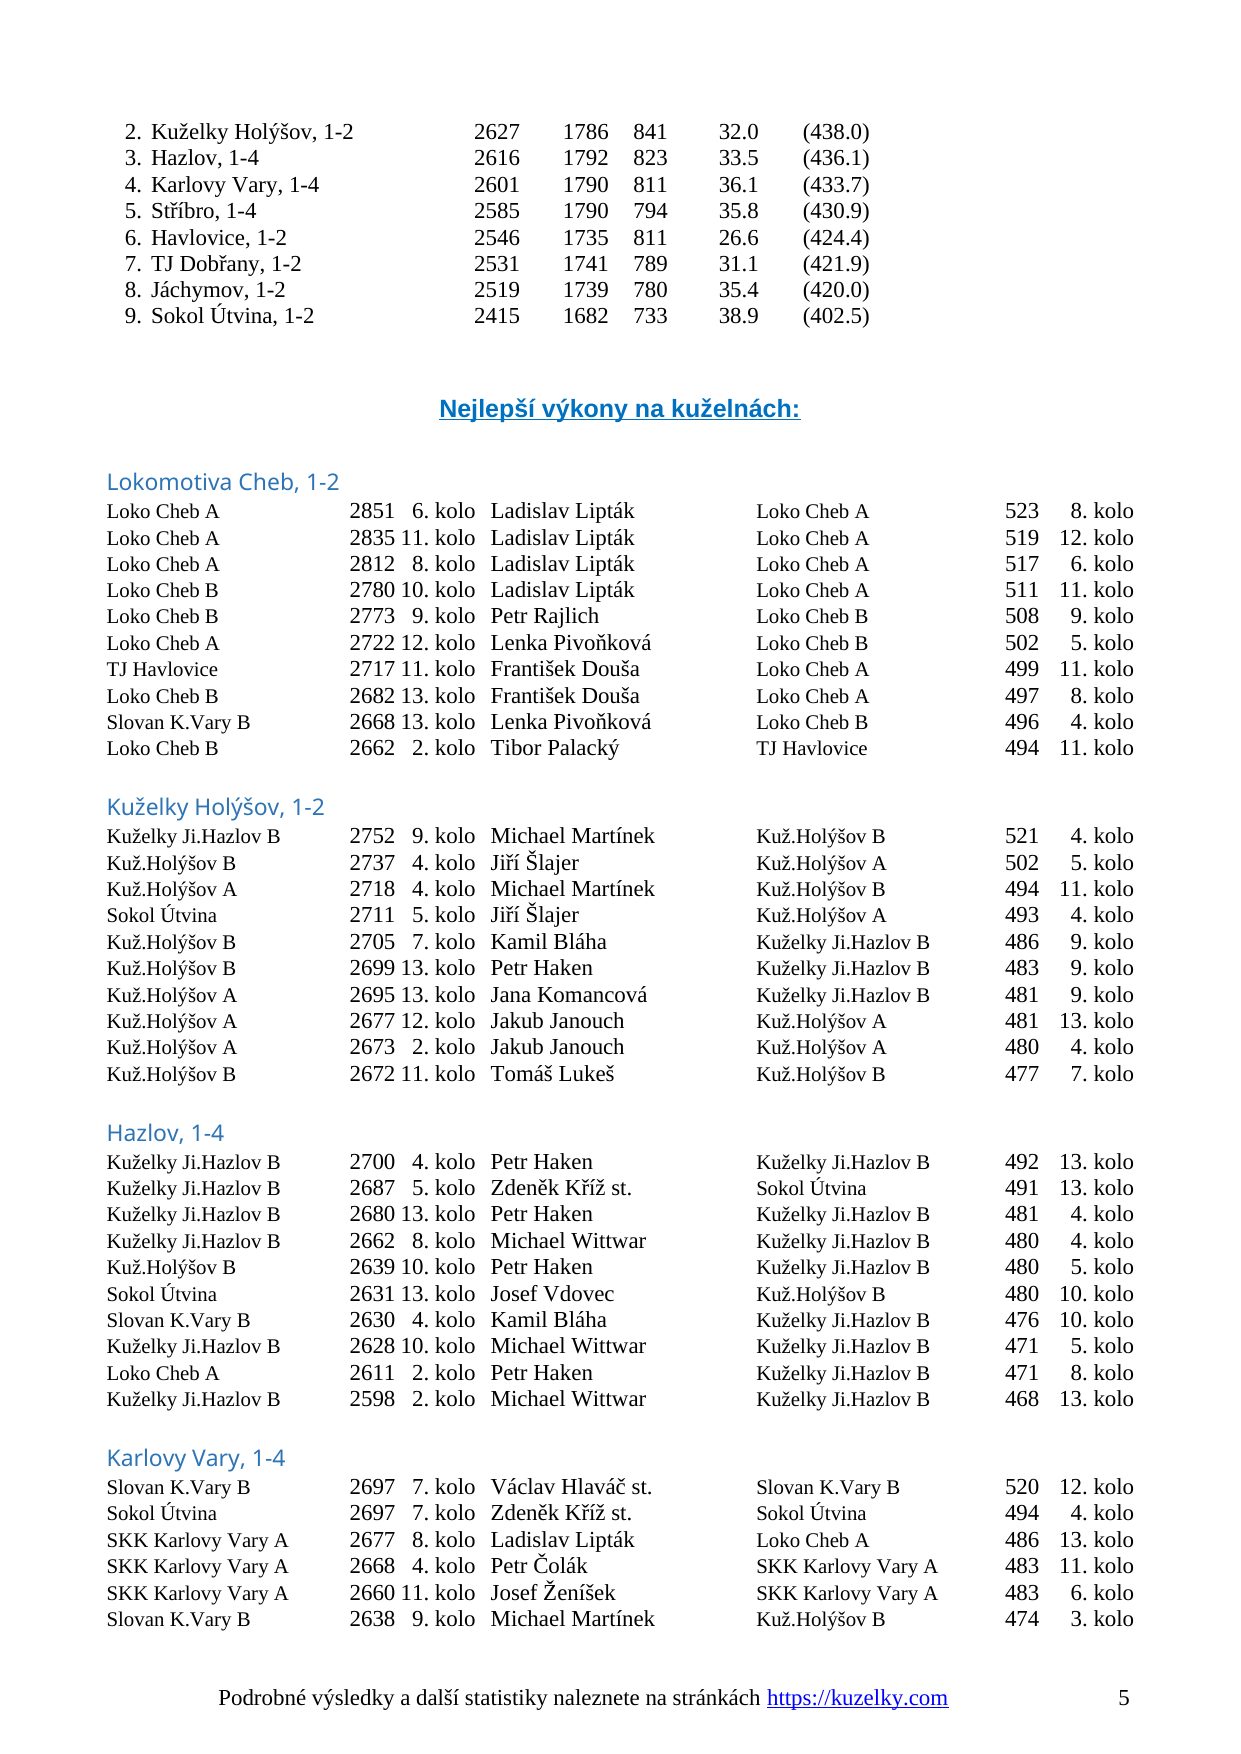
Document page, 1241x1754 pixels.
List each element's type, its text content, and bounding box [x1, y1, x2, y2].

text 8. Jáchymov, 1-2 2519 1739 780 35.4 (420.0) [106, 276, 1134, 303]
text Slovan K.Vary B 2697 7. kolo Václav Hlaváč st. Slovan K.Vary B 520 12. kolo [106, 1473, 1134, 1499]
text Loko Cheb B 2773 9. kolo Petr Rajlich Loko Cheb B 508 9. kolo [106, 603, 1134, 629]
text Loko Cheb B 2780 10. kolo Ladislav Lipták Loko Cheb A 511 11. kolo [106, 576, 1134, 603]
text 5. Stříbro, 1-4 2585 1790 794 35.8 (430.9) [106, 197, 1134, 223]
text Loko Cheb A 2611 2. kolo Petr Haken Kuželky Ji.Hazlov B 471 8. kolo [106, 1359, 1134, 1385]
text SKK Karlovy Vary A 2677 8. kolo Ladislav Lipták Loko Cheb A 486 13. kolo [106, 1526, 1134, 1552]
text 9. Sokol Útvina, 1-2 2415 1682 733 38.9 (402.5) [106, 303, 1134, 329]
text Loko Cheb A 2835 11. kolo Ladislav Lipták Loko Cheb A 519 12. kolo [106, 523, 1134, 550]
text 6. Havlovice, 1-2 2546 1735 811 26.6 (424.4) [106, 223, 1134, 250]
text Kuž.Holýšov A 2677 12. kolo Jakub Janouch Kuž.Holýšov A 481 13. kolo [106, 1007, 1134, 1033]
text Kuželky Ji.Hazlov B 2700 4. kolo Petr Haken Kuželky Ji.Hazlov B 492 13. kolo [106, 1148, 1134, 1174]
text 3. Hazlov, 1-4 2616 1792 823 33.5 (436.1) [106, 144, 1134, 171]
text Kuž.Holýšov B 2699 13. kolo Petr Haken Kuželky Ji.Hazlov B 483 9. kolo [106, 954, 1134, 981]
text Loko Cheb A 2812 8. kolo Ladislav Lipták Loko Cheb A 517 6. kolo [106, 550, 1134, 576]
text Slovan K.Vary B 2630 4. kolo Kamil Bláha Kuželky Ji.Hazlov B 476 10. kolo [106, 1306, 1134, 1332]
text Kuž.Holýšov B 2705 7. kolo Kamil Bláha Kuželky Ji.Hazlov B 486 9. kolo [106, 928, 1134, 954]
subtitle Kuželky Holýšov, 1-2 [106, 791, 1134, 822]
text Kuželky Ji.Hazlov B 2662 8. kolo Michael Wittwar Kuželky Ji.Hazlov B 480 4. kolo [106, 1227, 1134, 1253]
text Loko Cheb A 2851 6. kolo Ladislav Lipták Loko Cheb A 523 8. kolo [106, 497, 1134, 523]
text Sokol Útvina 2631 13. kolo Josef Vdovec Kuž.Holýšov B 480 10. kolo [106, 1279, 1134, 1306]
text TJ Havlovice 2717 11. kolo František Douša Loko Cheb A 499 11. kolo [106, 655, 1134, 682]
text Loko Cheb B 2662 2. kolo Tibor Palacký TJ Havlovice 494 11. kolo [106, 734, 1134, 761]
subtitle Hazlov, 1-4 [106, 1117, 1134, 1148]
text Kuželky Ji.Hazlov B 2687 5. kolo Zdeněk Kříž st. Sokol Útvina 491 13. kolo [106, 1174, 1134, 1201]
text 4. Karlovy Vary, 1-4 2601 1790 811 36.1 (433.7) [106, 171, 1134, 197]
text SKK Karlovy Vary A 2668 4. kolo Petr Čolák SKK Karlovy Vary A 483 11. kolo [106, 1552, 1134, 1578]
text 7. TJ Dobřany, 1-2 2531 1741 789 31.1 (421.9) [106, 250, 1134, 276]
text Kuž.Holýšov A 2695 13. kolo Jana Komancová Kuželky Ji.Hazlov B 481 9. kolo [106, 981, 1134, 1007]
text Kuželky Ji.Hazlov B 2598 2. kolo Michael Wittwar Kuželky Ji.Hazlov B 468 13. kolo [106, 1385, 1134, 1411]
text Kuž.Holýšov B 2672 11. kolo Tomáš Lukeš Kuž.Holýšov B 477 7. kolo [106, 1060, 1134, 1086]
text Kuželky Ji.Hazlov B 2752 9. kolo Michael Martínek Kuž.Holýšov B 521 4. kolo [106, 822, 1134, 849]
text Kuž.Holýšov B 2639 10. kolo Petr Haken Kuželky Ji.Hazlov B 480 5. kolo [106, 1253, 1134, 1279]
text SKK Karlovy Vary A 2660 11. kolo Josef Ženíšek SKK Karlovy Vary A 483 6. kolo [106, 1578, 1134, 1605]
text Kuž.Holýšov A 2718 4. kolo Michael Martínek Kuž.Holýšov B 494 11. kolo [106, 875, 1134, 902]
text Sokol Útvina 2711 5. kolo Jiří Šlajer Kuž.Holýšov A 493 4. kolo [106, 902, 1134, 928]
subtitle Karlovy Vary, 1-4 [106, 1442, 1134, 1473]
text Loko Cheb B 2682 13. kolo František Douša Loko Cheb A 497 8. kolo [106, 682, 1134, 708]
subtitle Lokomotiva Cheb, 1-2 [106, 466, 1134, 497]
text Slovan K.Vary B 2668 13. kolo Lenka Pivoňková Loko Cheb B 496 4. kolo [106, 708, 1134, 734]
text Kuž.Holýšov B 2737 4. kolo Jiří Šlajer Kuž.Holýšov A 502 5. kolo [106, 849, 1134, 875]
text Kuž.Holýšov A 2673 2. kolo Jakub Janouch Kuž.Holýšov A 480 4. kolo [106, 1033, 1134, 1060]
text Sokol Útvina 2697 7. kolo Zdeněk Kříž st. Sokol Útvina 494 4. kolo [106, 1499, 1134, 1526]
text Kuželky Ji.Hazlov B 2628 10. kolo Michael Wittwar Kuželky Ji.Hazlov B 471 5. kolo [106, 1332, 1134, 1359]
text Nejlepší výkony na kuželnách: [94, 394, 1145, 423]
text Kuželky Ji.Hazlov B 2680 13. kolo Petr Haken Kuželky Ji.Hazlov B 481 4. kolo [106, 1201, 1134, 1227]
text 2. Kuželky Holýšov, 1-2 2627 1786 841 32.0 (438.0) [106, 118, 1134, 144]
text Slovan K.Vary B 2638 9. kolo Michael Martínek Kuž.Holýšov B 474 3. kolo [106, 1605, 1134, 1631]
text Loko Cheb A 2722 12. kolo Lenka Pivoňková Loko Cheb B 502 5. kolo [106, 629, 1134, 655]
